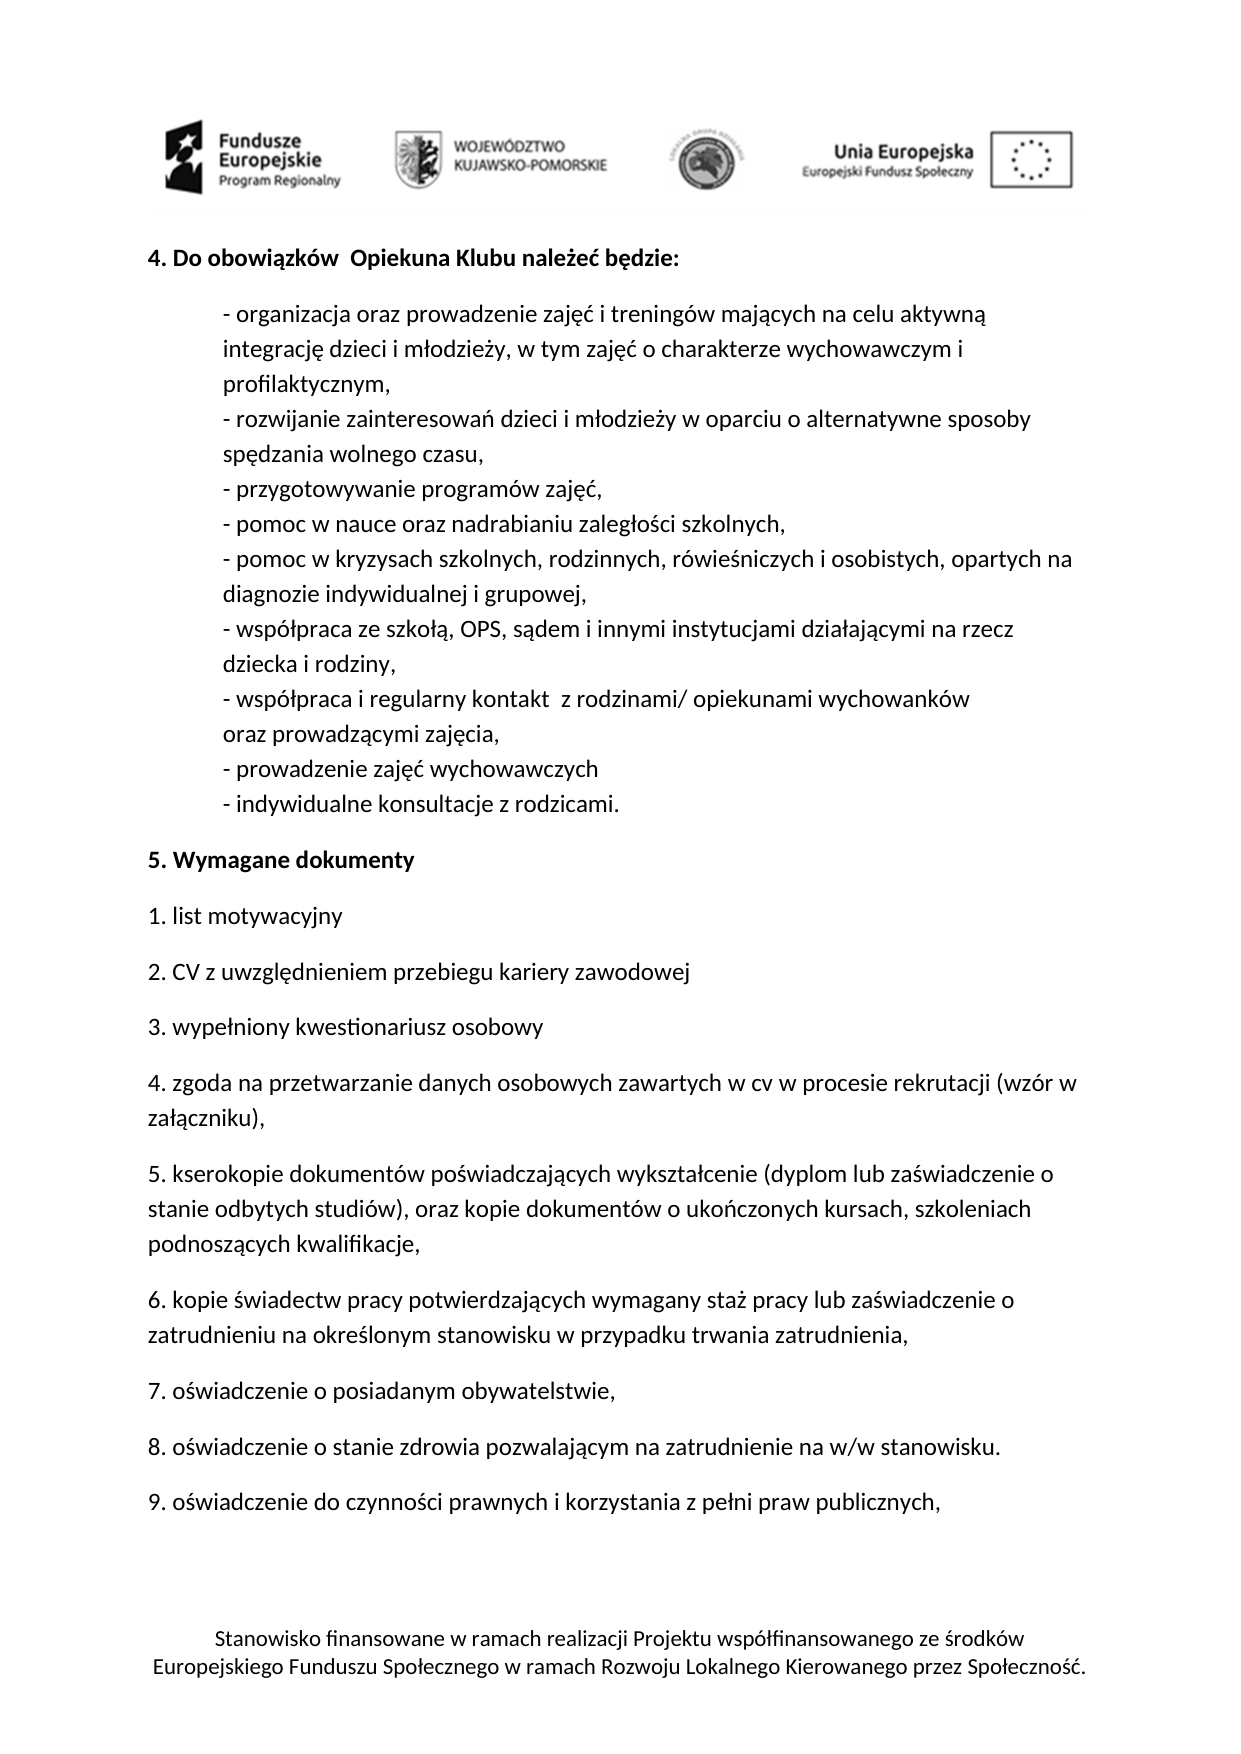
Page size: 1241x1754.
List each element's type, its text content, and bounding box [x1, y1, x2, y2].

text 1. list motywacyjny [148, 900, 1093, 930]
text 4. zgoda na przetwarzanie danych osobowych zawartych w cv w procesie rekrutacji (wzór w załączniku), [148, 1067, 1093, 1133]
list - pomoc w kryzysach szkolnych, rodzinnych, rówieśniczych i osobistych, opartych na diagnozie indywidualnej i grupowej, [223, 543, 1093, 609]
text 9. oświadczenie do czynności prawnych i korzystania z pełni praw publicznych, [148, 1487, 1093, 1517]
list - prowadzenie zajęć wychowawczych [223, 753, 1093, 784]
picture [147, 101, 1092, 215]
text 5. Wymagane dokumenty [148, 844, 1093, 874]
text 2. CV z uwzględnieniem przebiegu kariery zawodowej [148, 956, 1093, 986]
text 6. kopie świadectw pracy potwierdzających wymagany staż pracy lub zaświadczenie o zatrudnieniu na określonym stanowisku w przypadku trwania zatrudnienia, [148, 1284, 1093, 1349]
text 7. oświadczenie o posiadanym obywatelstwie, [148, 1375, 1093, 1405]
list - pomoc w nauce oraz nadrabianiu zaległości szkolnych, [223, 508, 1093, 539]
list - współpraca i regularny kontakt z rodzinami/ opiekunami wychowanków oraz prowadzącymi zajęcia, [223, 683, 1093, 749]
list - współpraca ze szkołą, OPS, sądem i innymi instytucjami działającymi na rzecz dziecka i rodziny, [223, 613, 1093, 679]
list - przygotowywanie programów zajęć, [223, 473, 1093, 504]
text 8. oświadczenie o stanie zdrowia pozwalającym na zatrudnienie na w/w stanowisku. [148, 1431, 1093, 1461]
list - rozwijanie zainteresowań dzieci i młodzieży w oparciu o alternatywne sposoby spędzania wolnego czasu, [223, 403, 1093, 469]
list - indywidualne konsultacje z rodzicami. [223, 788, 1093, 819]
list - organizacja oraz prowadzenie zajęć i treningów mających na celu aktywną integrację dzieci i młodzieży, w tym zajęć o charakterze wychowawczym i profilaktycznym, [223, 298, 1093, 399]
text 3. wypełniony kwestionariusz osobowy [148, 1012, 1093, 1042]
text 4. Do obowiązków Opiekuna Klubu należeć będzie: [148, 242, 1093, 273]
text 5. kserokopie dokumentów poświadczających wykształcenie (dyplom lub zaświadczenie o stanie odbytych studiów), oraz kopie dokumentów o ukończonych kursach, szkoleniach podnoszących kwalifikacje, [148, 1158, 1093, 1259]
